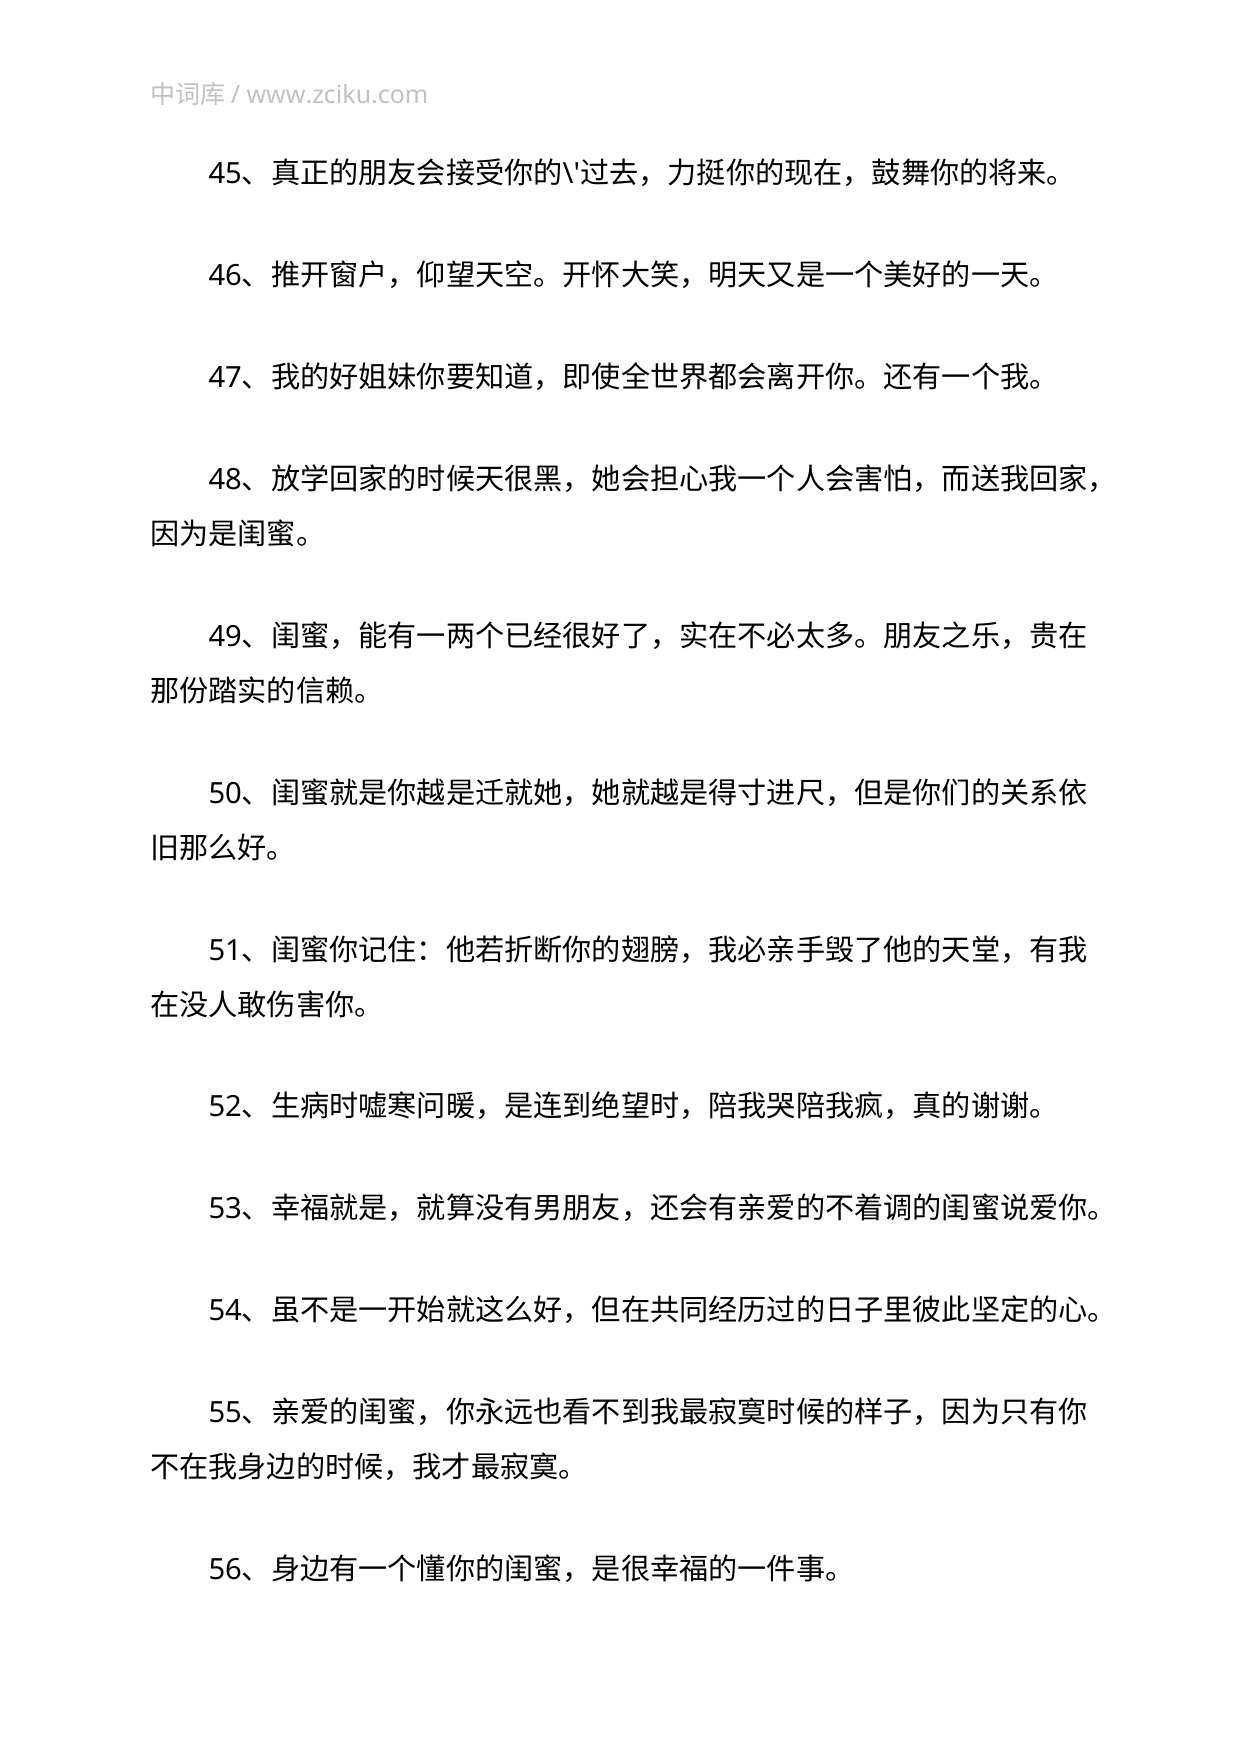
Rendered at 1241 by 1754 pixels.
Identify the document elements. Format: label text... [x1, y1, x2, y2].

text 54、虽不是一开始就这么好，但在共同经历过的日子里彼此坚定的心。 [150, 1287, 1090, 1329]
text 48、放学回家的时候天很黑，她会担心我一个人会害怕，而送我回家，因为是闺蜜。 [150, 456, 1090, 553]
text 47、我的好姐妹你要知道，即使全世界都会离开你。还有一个我。 [150, 354, 1090, 396]
text 50、闺蜜就是你越是迁就她，她就越是得寸进尺，但是你们的关系依旧那么好。 [150, 769, 1090, 867]
text 52、生病时嘘寒问暖，是连到绝望时，陪我哭陪我疯，真的谢谢。 [150, 1083, 1090, 1125]
text 45、真正的朋友会接受你的\'过去，力挺你的现在，鼓舞你的将来。 [150, 150, 1090, 192]
text 56、身边有一个懂你的闺蜜，是很幸福的一件事。 [150, 1546, 1090, 1588]
text 53、幸福就是，就算没有男朋友，还会有亲爱的不着调的闺蜜说爱你。 [150, 1185, 1090, 1227]
text 49、闺蜜，能有一两个已经很好了，实在不必太多。朋友之乐，贵在那份踏实的信赖。 [150, 613, 1090, 710]
text 51、闺蜜你记住：他若折断你的翅膀，我必亲手毁了他的天堂，有我在没人敢伤害你。 [150, 926, 1090, 1023]
text 55、亲爱的闺蜜，你永远也看不到我最寂寞时候的样子，因为只有你不在我身边的时候，我才最寂寞。 [150, 1389, 1090, 1486]
text 46、推开窗户，仰望天空。开怀大笑，明天又是一个美好的一天。 [150, 252, 1090, 294]
